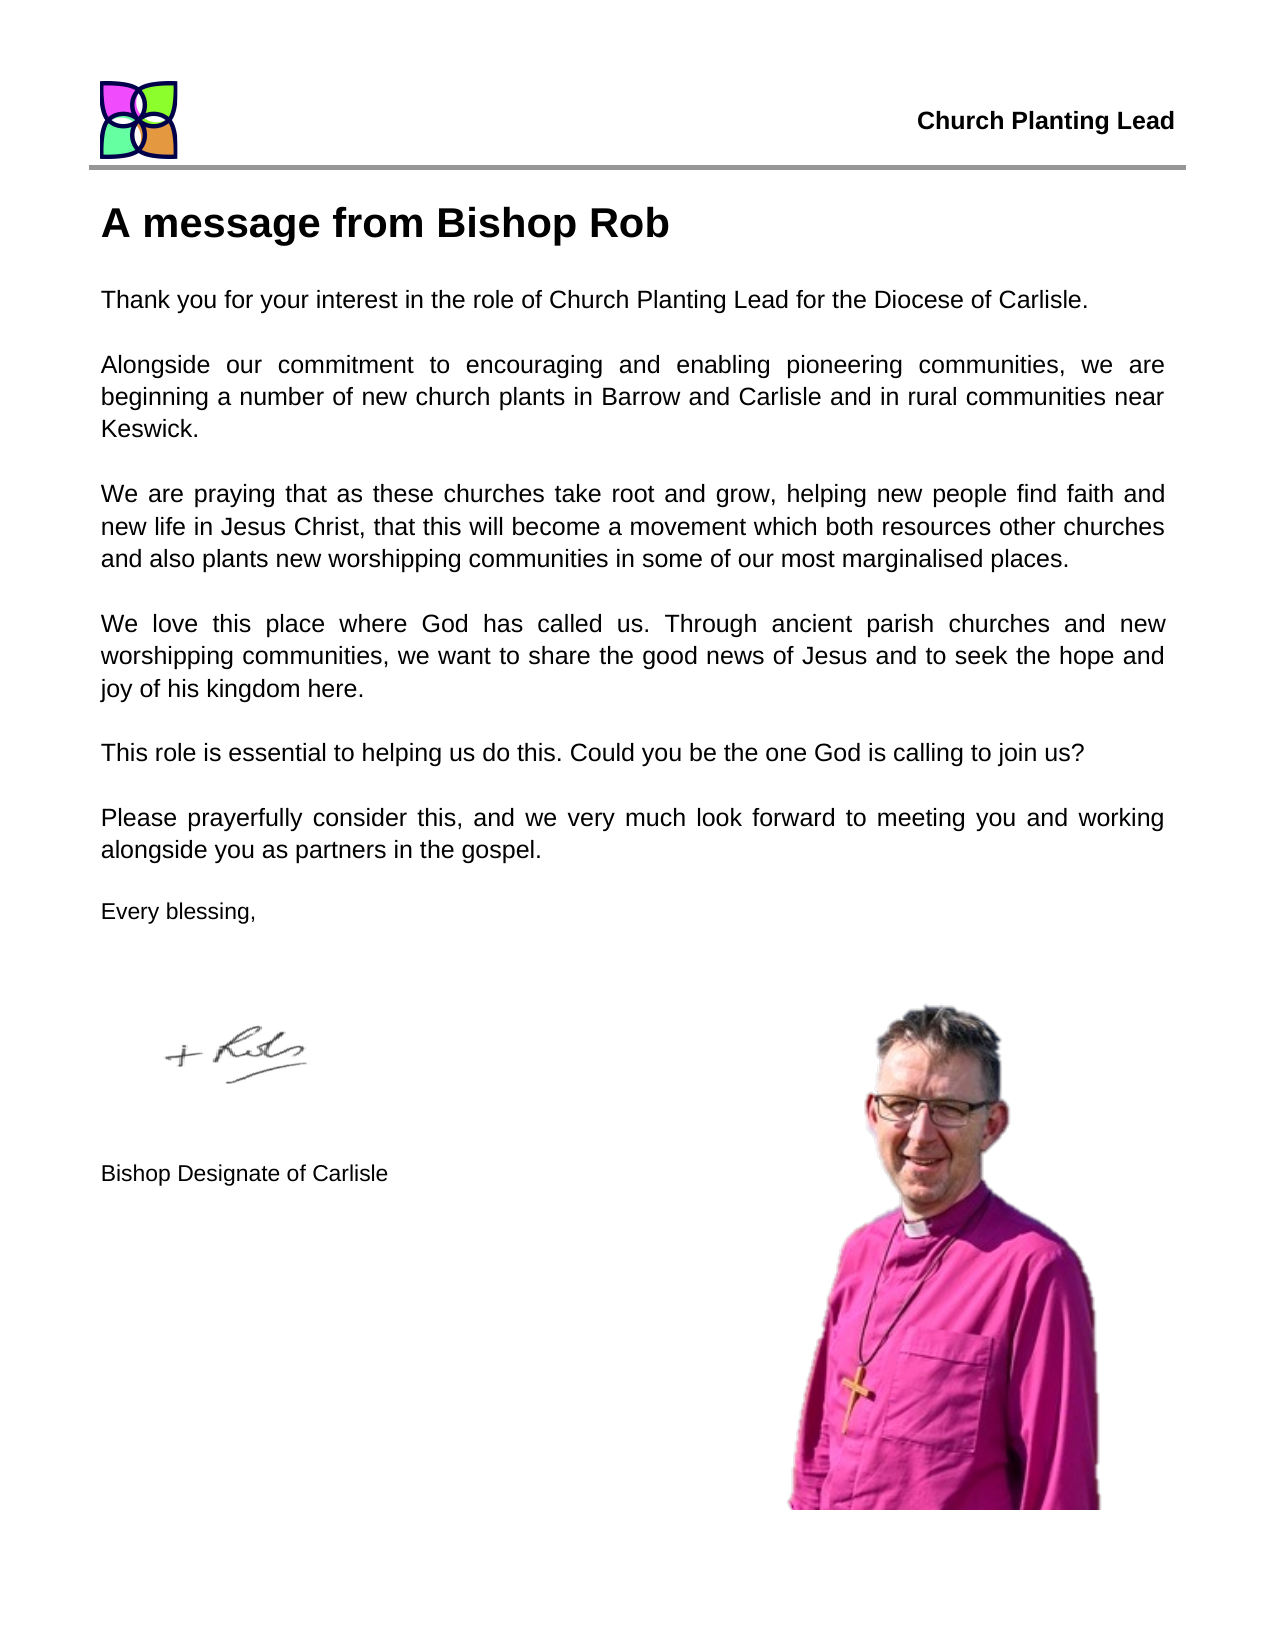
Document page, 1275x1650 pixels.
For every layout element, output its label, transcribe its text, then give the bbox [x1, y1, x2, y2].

picture [100, 927, 482, 1132]
picture [100, 81, 178, 159]
